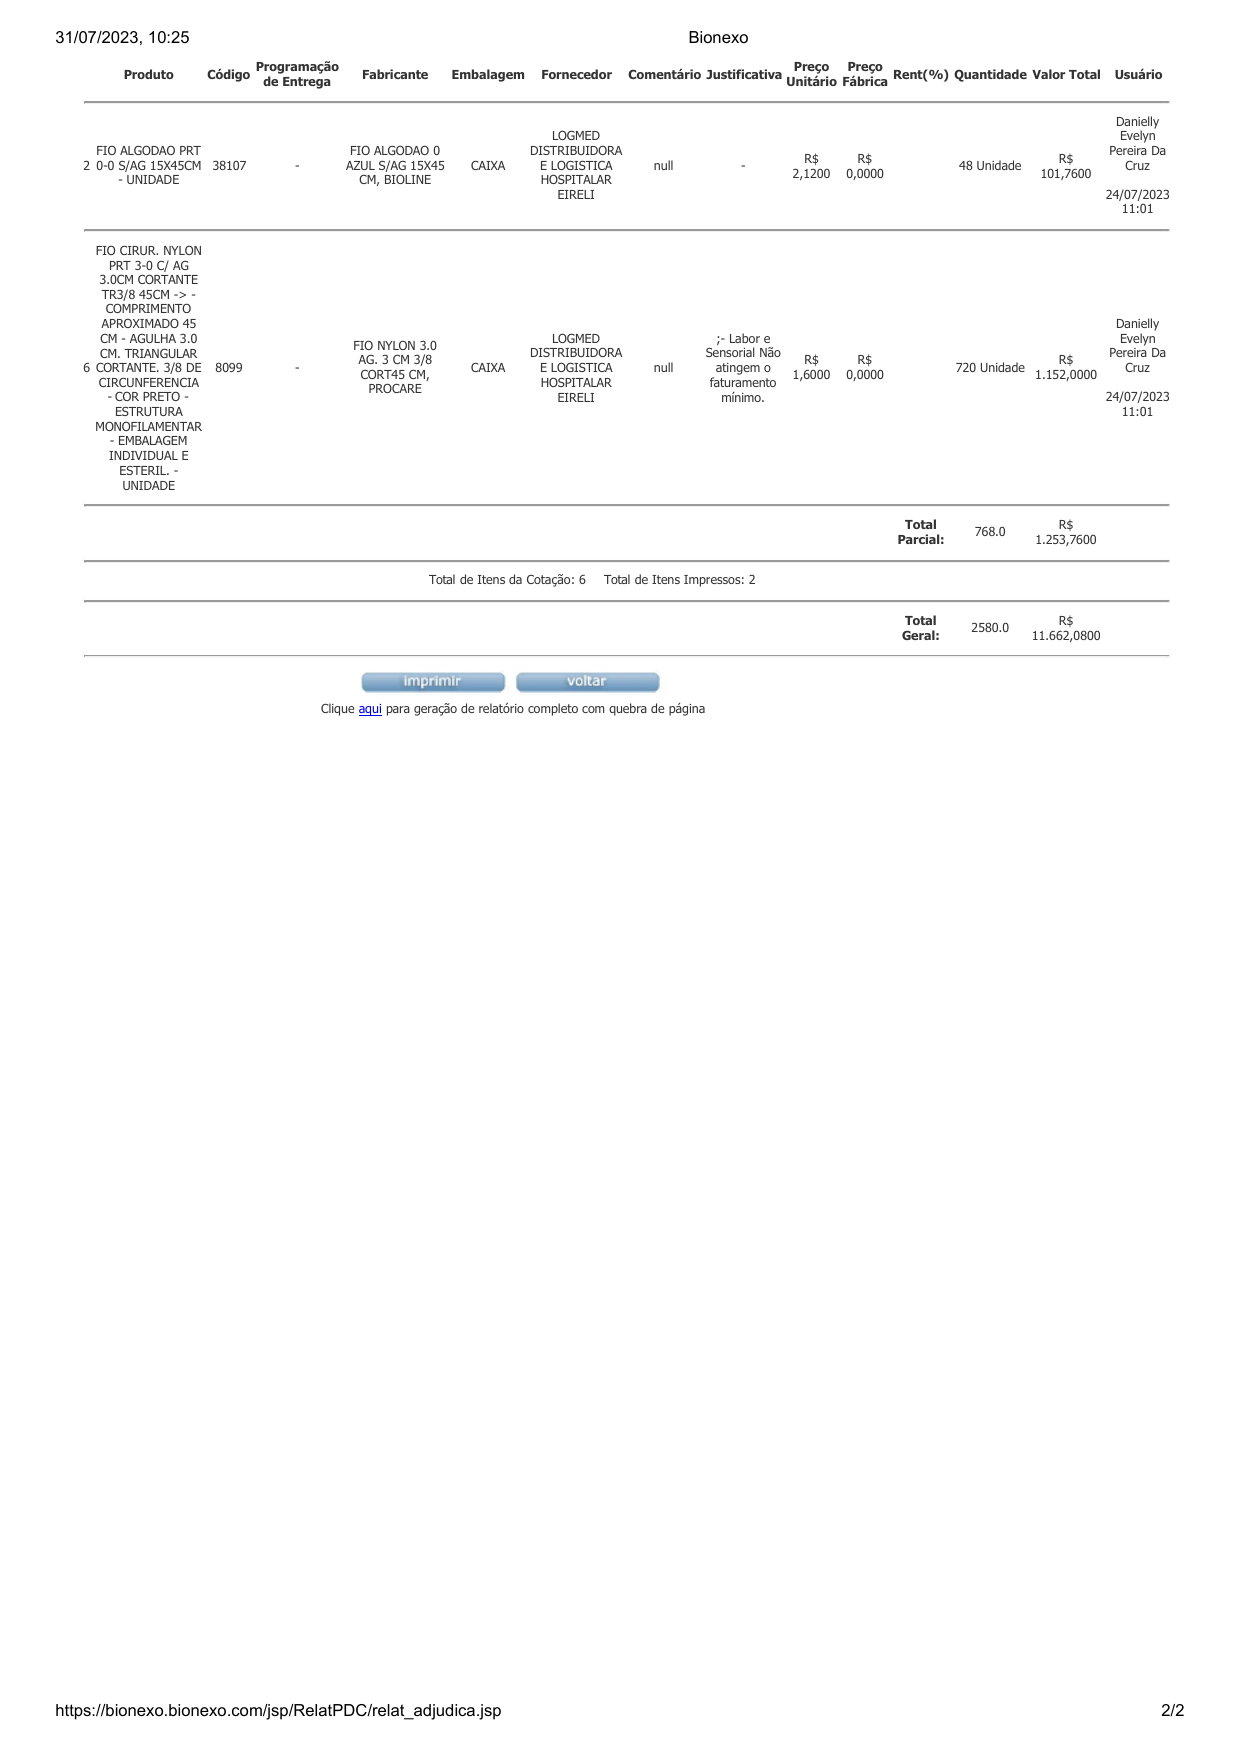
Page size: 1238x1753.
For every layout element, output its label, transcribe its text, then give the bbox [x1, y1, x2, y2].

text Danielly [1116, 114, 1184, 129]
text HOSPITALAR [541, 376, 641, 390]
text UNIDADE [126, 173, 198, 188]
text 48 Unidade [959, 158, 1040, 173]
text .0CM CORTANTE [106, 273, 216, 287]
text Código [207, 67, 269, 82]
picture [81, 227, 1172, 234]
text R$ [1059, 614, 1092, 628]
picture [81, 597, 1172, 605]
text UNIDADE [122, 478, 207, 493]
text 2 [83, 158, 109, 173]
text 11.662,0800 [1032, 628, 1119, 643]
picture [81, 557, 1172, 565]
picture [79, 56, 1173, 93]
text HOSPITALAR [541, 173, 641, 188]
text 1/07/2023, 10:25 [64, 29, 214, 47]
text FIO ALGODAO 0 [350, 143, 463, 158]
text 1:01 [1128, 202, 1172, 217]
text E LOGISTICA [540, 158, 641, 173]
text faturamento [709, 376, 799, 390]
text Rent(%) Quantidade Valor Total Usuário [893, 67, 1186, 82]
text COR PRETO - [115, 390, 208, 405]
text CM - AGULHA 3.0 [100, 332, 264, 346]
text PROCARE [368, 382, 455, 397]
text COMPRIMENTO [106, 302, 264, 317]
text E LOGISTICA [540, 361, 641, 376]
text mínimo. [721, 390, 799, 405]
text 0-0 S/AG 15X45CM 38107 [109, 158, 268, 173]
text AG. 3 CM 3/8 [358, 353, 455, 368]
text R$ [857, 151, 891, 166]
text ;- Labor e [716, 331, 799, 346]
text CORTANTE. 3/8 DE 8099 [109, 361, 264, 376]
picture [359, 670, 511, 695]
text CORT45 CM, [360, 368, 455, 382]
text 720 Unidade [956, 361, 1043, 376]
text R$ [804, 151, 837, 166]
text 2/2 [1161, 1702, 1209, 1720]
picture [81, 501, 1172, 509]
text Total de Itens da Cotação: 6 [429, 572, 604, 587]
text EIRELI [557, 390, 641, 405]
text MONOFILAMENTAR [95, 419, 221, 434]
text Cruz [1125, 158, 1168, 173]
text CM. TRIANGULAR [100, 346, 264, 361]
text Pereira Da [1109, 346, 1184, 361]
text Fabricante [362, 67, 447, 82]
text R$ [804, 353, 837, 367]
text PRT 3-0 C/ AG [109, 258, 220, 273]
picture [950, 610, 1104, 647]
text R$ [1059, 353, 1092, 367]
picture [950, 515, 1104, 551]
text Cruz [1125, 361, 1184, 376]
text 68.0 [981, 524, 1024, 539]
text CM, BIOLINE [359, 173, 463, 188]
text Clique aqui para geração de relatório completo com quebra de página [321, 702, 729, 717]
text 1.253,7600 [1035, 532, 1116, 547]
text DISTRIBUIDORA [530, 144, 641, 158]
text Total [905, 614, 958, 629]
text - [295, 158, 318, 173]
text INDIVIDUAL E [109, 448, 207, 463]
text ,1200 0,0000 [799, 166, 902, 181]
text 11:01 [1122, 405, 1188, 419]
text 101,7600 [1040, 166, 1110, 181]
text ESTRUTURA [115, 405, 208, 419]
text Embalagem Fornecedor Comentário Justificativa [451, 67, 806, 82]
text 24/07/2023 [1106, 390, 1188, 405]
text R$ [1059, 518, 1092, 532]
text FIO NYLON 3.0 [353, 338, 455, 353]
text APROXIMADO 45 [101, 317, 264, 332]
text CIRCUNFERENCIA [99, 376, 264, 390]
text LOGMED [552, 129, 641, 144]
text Geral: [902, 629, 958, 643]
text CAIXA [471, 361, 524, 376]
text Evelyn [1120, 129, 1184, 144]
text R$ [857, 353, 891, 367]
text 580.0 [978, 621, 1028, 636]
text atingem o [716, 361, 799, 376]
text FIO ALGODAO PRT [96, 143, 268, 158]
text TR3/8 45CM -> - [102, 287, 264, 302]
text DISTRIBUIDORA [530, 346, 641, 361]
text EIRELI [557, 188, 641, 202]
text Unitário Fábrica [786, 74, 906, 89]
text - [741, 158, 764, 173]
picture [79, 240, 94, 497]
text Danielly [1116, 317, 1184, 332]
picture [81, 99, 1172, 106]
text Preço Preço [794, 59, 906, 74]
text null [654, 361, 692, 376]
text 6 [83, 361, 109, 376]
text Pereira Da [1109, 144, 1184, 158]
text 1.152,0000 [1035, 367, 1116, 382]
text Parcial: [897, 533, 963, 547]
text null [654, 158, 692, 173]
text AZUL S/AG 15X45 [346, 158, 463, 173]
picture [514, 670, 665, 695]
picture [79, 111, 94, 221]
text Sensorial Não [706, 346, 799, 361]
text Total [905, 518, 963, 533]
text - [295, 361, 318, 376]
text R$ [1059, 151, 1110, 166]
text Bionexo [688, 29, 773, 47]
picture [81, 652, 1172, 659]
text Programação [256, 59, 357, 74]
text CAIXA [471, 158, 524, 173]
text Evelyn [1120, 332, 1184, 346]
text https://bionexo.bionexo.com/jsp/RelatPDC/relat_adjudica.jsp [55, 1702, 527, 1720]
text Produto [123, 67, 192, 82]
text de Entrega [263, 74, 357, 89]
text EMBALAGEM [118, 434, 206, 448]
text Total de Itens Impressos: 2 [604, 572, 777, 587]
text FIO CIRUR. NYLON [96, 243, 220, 258]
text 1,6000 0,0000 [792, 367, 902, 382]
text LOGMED [552, 331, 641, 346]
text ESTERIL. - [119, 463, 207, 478]
text 24/07/2023 [1106, 187, 1188, 202]
